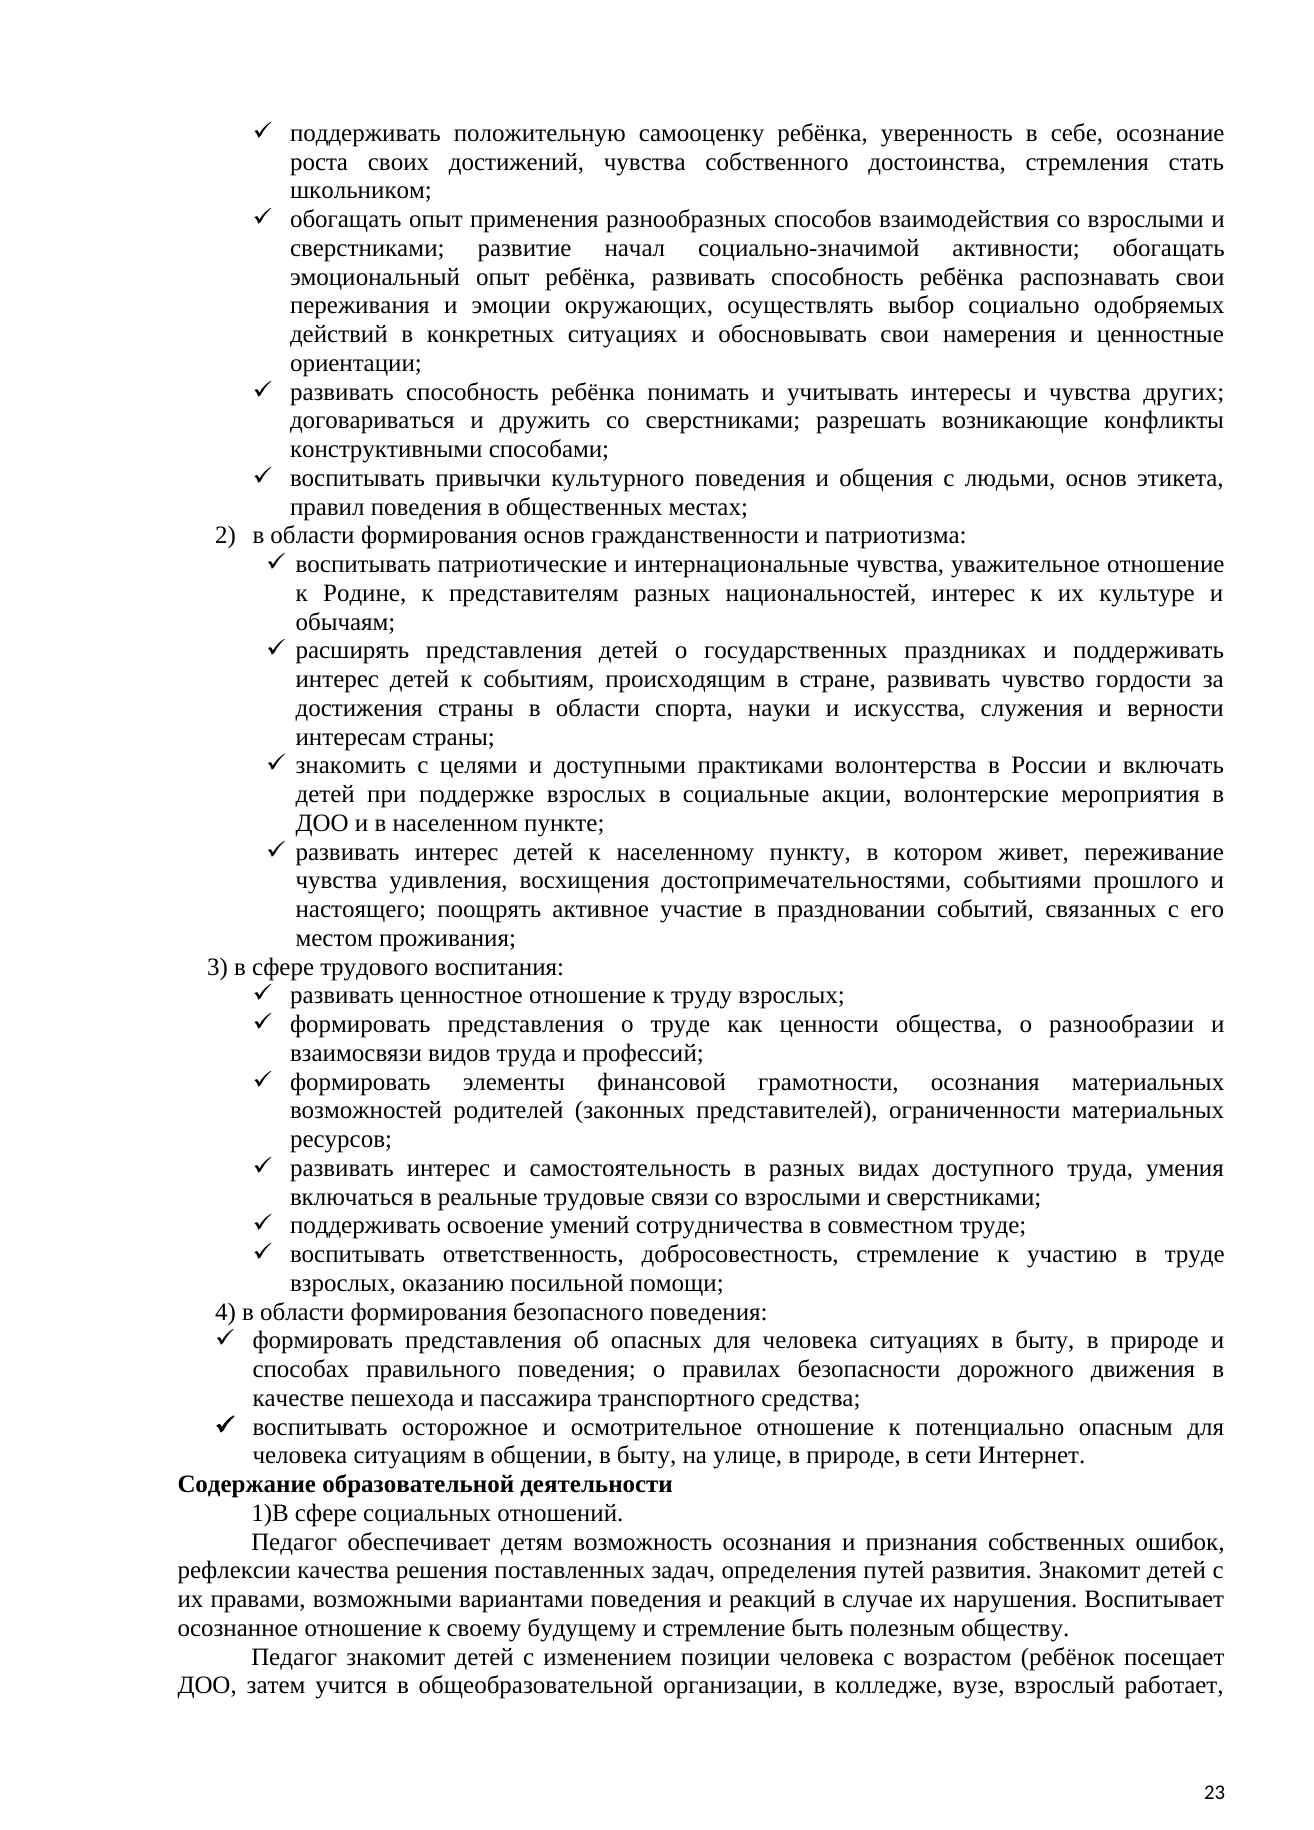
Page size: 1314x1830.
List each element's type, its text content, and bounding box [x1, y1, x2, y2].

text Содержание образовательной деятельности [177, 1469, 1225, 1498]
list поддерживать освоение умений сотрудничества в совместном труде; [252, 1211, 1225, 1239]
text Педагог обеспечивает детям возможность осознания и признания собственных ошибок, рефлексии качества решения поставленных задач, определения путей развития. Знакомит детей с их правами, возможными вариантами поведения и реакций в случае их нарушения. Воспитывает осознанное отношение к своему будущему и стремление быть полезным обществу. [177, 1527, 1225, 1642]
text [177, 1642, 1225, 1699]
list развивать способность ребёнка понимать и учитывать интересы и чувства других; договариваться и дружить со сверстниками; разрешать возникающие конфликты конструктивными способами; [252, 377, 1225, 463]
list развивать интерес и самостоятельность в разных видах доступного труда, умения включаться в реальные трудовые связи со взрослыми и сверстниками; [252, 1153, 1225, 1211]
list формировать представления об опасных для человека ситуациях в быту, в природе и способах правильного поведения; о правилах безопасности дорожного движения в качестве пешехода и пассажира транспортного средства; [215, 1326, 1225, 1412]
text 3) в сфере трудового воспитания: [207, 952, 1225, 981]
text 1)В сфере социальных отношений. [177, 1498, 1225, 1527]
list воспитывать привычки культурного поведения и общения с людьми, основ этикета, правил поведения в общественных местах; [252, 463, 1225, 521]
list обогащать опыт применения разнообразных способов взаимодействия со взрослыми и сверстниками; развитие начал социально-значимой активности; обогащать эмоциональный опыт ребёнка, развивать способность ребёнка распознавать свои переживания и эмоции окружающих, осуществлять выбор социально одобряемых действий в конкретных ситуациях и обосновывать свои намерения и ценностные ориентации; [252, 204, 1225, 377]
list поддерживать положительную самооценку ребёнка, уверенность в себе, осознание роста своих достижений, чувства собственного достоинства, стремления стать школьником; [252, 118, 1225, 204]
list знакомить с целями и доступными практиками волонтерства в России и включать детей при поддержке взрослых в социальные акции, волонтерские мероприятия в ДОО и в населенном пункте; [266, 751, 1225, 837]
list воспитывать патриотические и интернациональные чувства, уважительное отношение к Родине, к представителям разных национальностей, интерес к их культуре и обычаям; [266, 549, 1225, 636]
list воспитывать осторожное и осмотрительное отношение к потенциально опасным для человека ситуациям в общении, в быту, на улице, в природе, в сети Интернет. [215, 1412, 1225, 1469]
list в области формирования основ гражданственности и патриотизма: [215, 521, 1225, 549]
text 4) в области формирования безопасного поведения: [215, 1297, 1225, 1326]
list развивать ценностное отношение к труду взрослых; [252, 981, 1225, 1009]
list расширять представления детей о государственных праздниках и поддерживать интерес детей к событиям, происходящим в стране, развивать чувство гордости за достижения страны в области спорта, науки и искусства, служения и верности интересам страны; [266, 636, 1225, 751]
list воспитывать ответственность, добросовестность, стремление к участию в труде взрослых, оказанию посильной помощи; [252, 1239, 1225, 1297]
list формировать представления о труде как ценности общества, о разнообразии и взаимосвязи видов труда и профессий; [252, 1009, 1225, 1067]
list формировать элементы финансовой грамотности, осознания материальных возможностей родителей (законных представителей), ограниченности материальных ресурсов; [252, 1067, 1225, 1153]
list развивать интерес детей к населенному пункту, в котором живет, переживание чувства удивления, восхищения достопримечательностями, событиями прошлого и настоящего; поощрять активное участие в праздновании событий, связанных с его местом проживания; [266, 837, 1225, 952]
